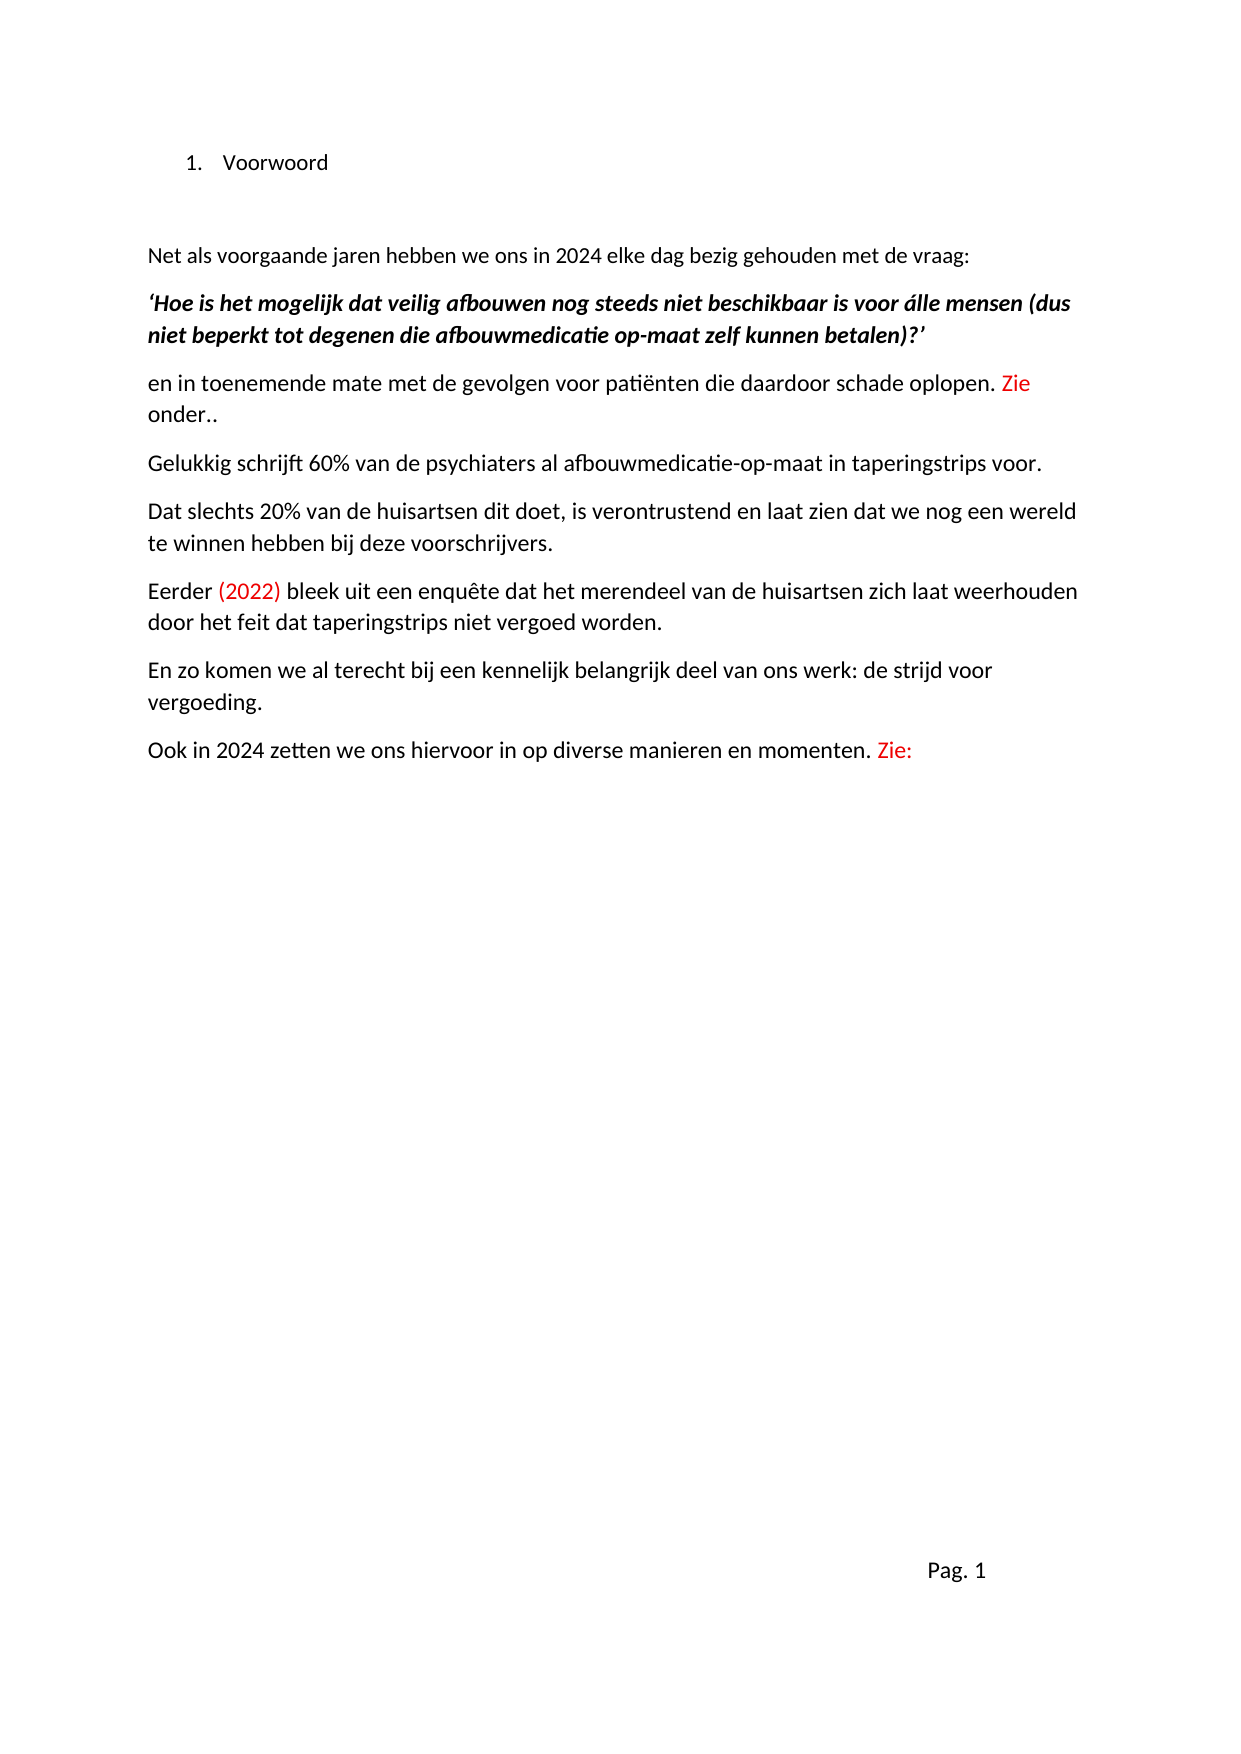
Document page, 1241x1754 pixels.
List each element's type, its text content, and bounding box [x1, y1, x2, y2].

text Eerder (2022) bleek uit een enquête dat het merendeel van de huisartsen zich laat weerhouden door het feit dat taperingstrips niet vergoed worden. [148, 576, 1093, 637]
text En zo komen we al terecht bij een kennelijk belangrijk deel van ons werk: de strijd voor vergoeding. [148, 656, 1093, 716]
text en in toenemende mate met de gevolgen voor patiënten die daardoor schade oplopen. Zie onder.. [148, 368, 1093, 429]
list Voorwoord [185, 148, 1093, 176]
text Pag. 1 [148, 1555, 1093, 1584]
text Dat slechts 20% van de huisartsen dit doet, is verontrustend en laat zien dat we nog een wereld te winnen hebben bij deze voorschrijvers. [148, 496, 1093, 557]
text Ook in 2024 zetten we ons hiervoor in op diverse manieren en momenten. Zie: [148, 735, 1093, 765]
text Gelukkig schrijft 60% van de psychiaters al afbouwmedicatie-op-maat in taperingstrips voor. [148, 448, 1093, 477]
text ‘Hoe is het mogelijk dat veilig afbouwen nog steeds niet beschikbaar is voor álle mensen (dus niet beperkt tot degenen die afbouwmedicatie op-maat zelf kunnen betalen)?’ [148, 288, 1093, 349]
text Net als voorgaande jaren hebben we ons in 2024 elke dag bezig gehouden met de vraag: [148, 241, 1093, 269]
